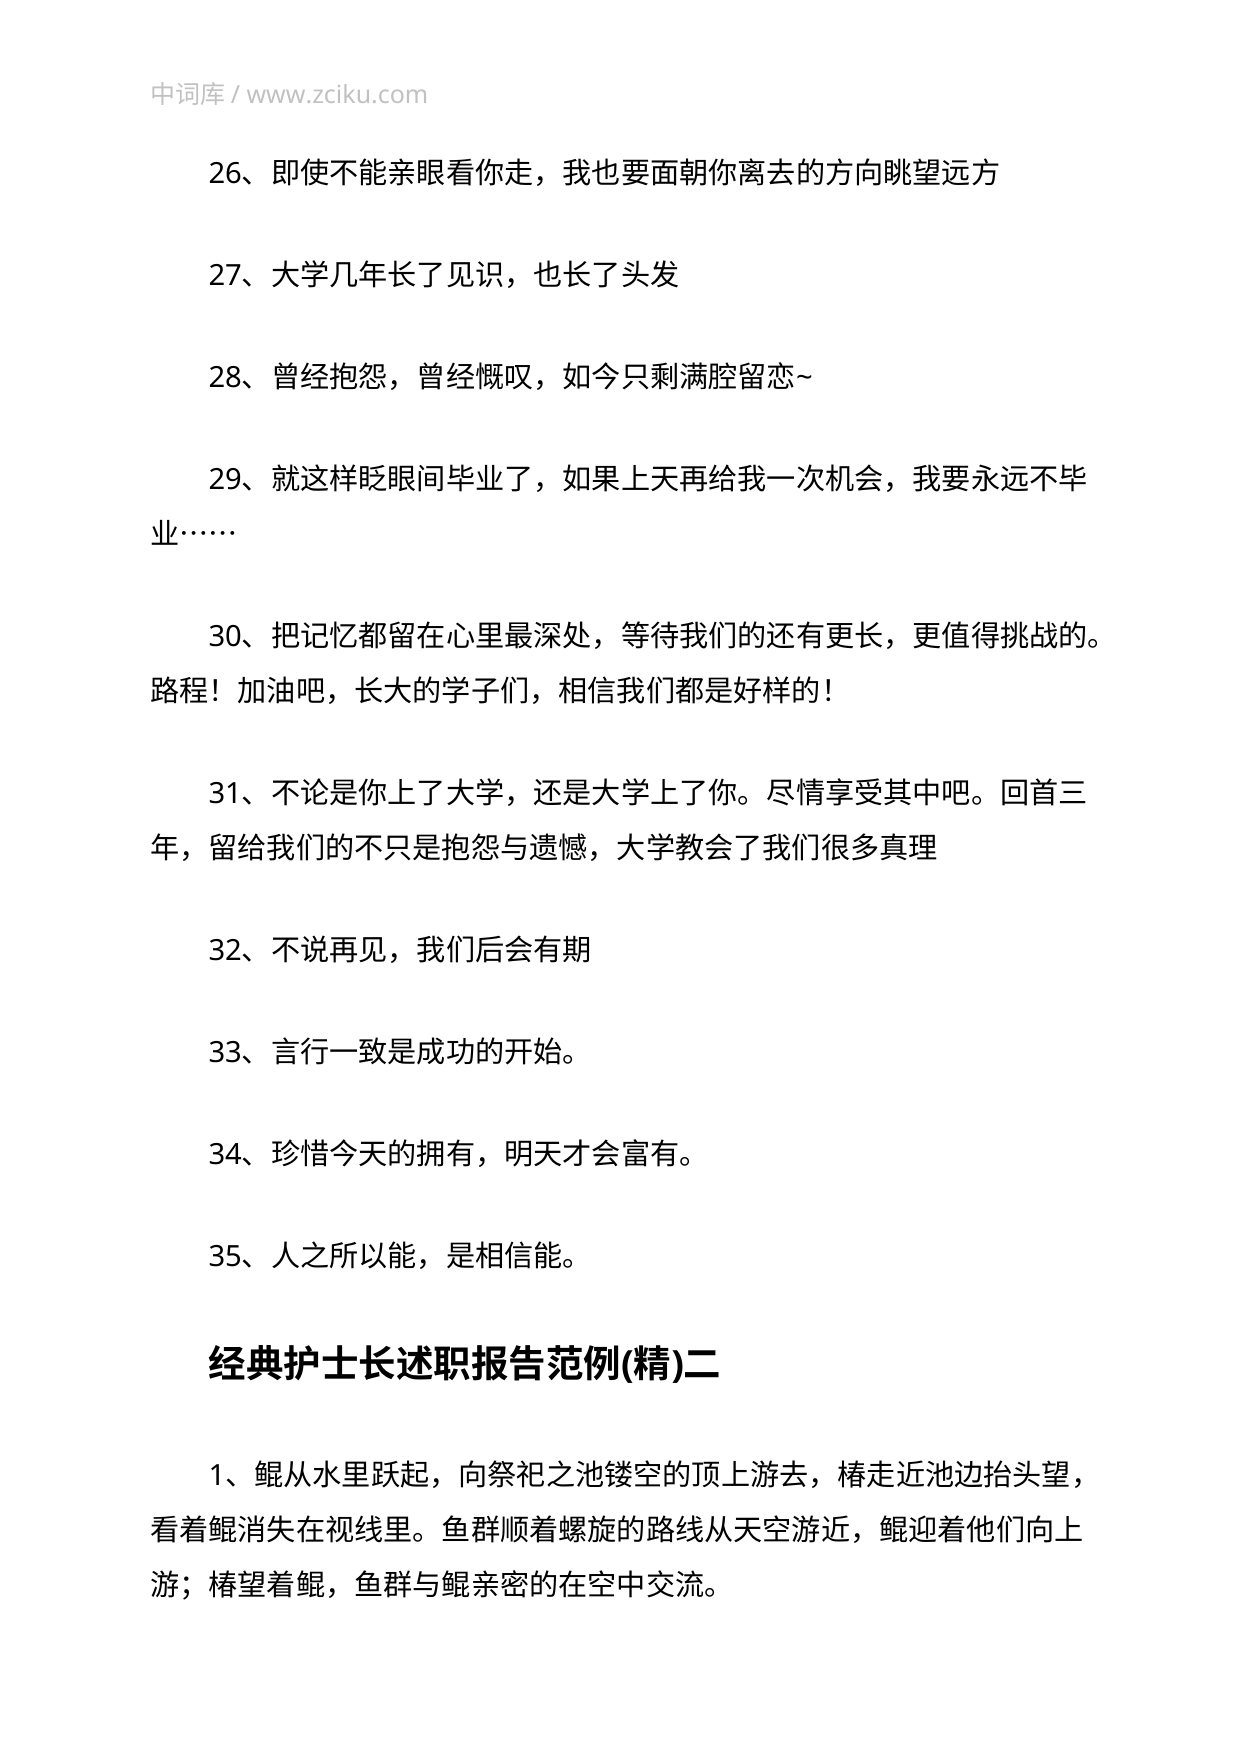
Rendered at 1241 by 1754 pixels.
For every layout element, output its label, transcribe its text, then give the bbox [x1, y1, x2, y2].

text 34、珍惜今天的拥有，明天才会富有。 [150, 1130, 1090, 1173]
text 30、把记忆都留在心里最深处，等待我们的还有更长，更值得挑战的。路程！加油吧，长大的学子们，相信我们都是好样的！ [150, 613, 1090, 710]
text 29、就这样眨眼间毕业了，如果上天再给我一次机会，我要永远不毕业…… [150, 456, 1090, 553]
text 28、曾经抱怨，曾经慨叹，如今只剩满腔留恋~ [150, 354, 1090, 396]
text 33、言行一致是成功的开始。 [150, 1028, 1090, 1071]
text 31、不论是你上了大学，还是大学上了你。尽情享受其中吧。回首三年，留给我们的不只是抱怨与遗憾，大学教会了我们很多真理 [150, 769, 1090, 867]
text 26、即使不能亲眼看你走，我也要面朝你离去的方向眺望远方 [150, 150, 1090, 192]
text 35、人之所以能，是相信能。 [150, 1232, 1090, 1274]
text 27、大学几年长了见识，也长了头发 [150, 252, 1090, 294]
text 经典护士长述职报告范例(精)二 [150, 1334, 1090, 1389]
text 1、鲲从水里跃起，向祭祀之池镂空的顶上游去，椿走近池边抬头望，看着鲲消失在视线里。鱼群顺着螺旋的路线从天空游近，鲲迎着他们向上游；椿望着鲲，鱼群与鲲亲密的在空中交流。 [150, 1452, 1090, 1604]
text 32、不说再见，我们后会有期 [150, 926, 1090, 969]
